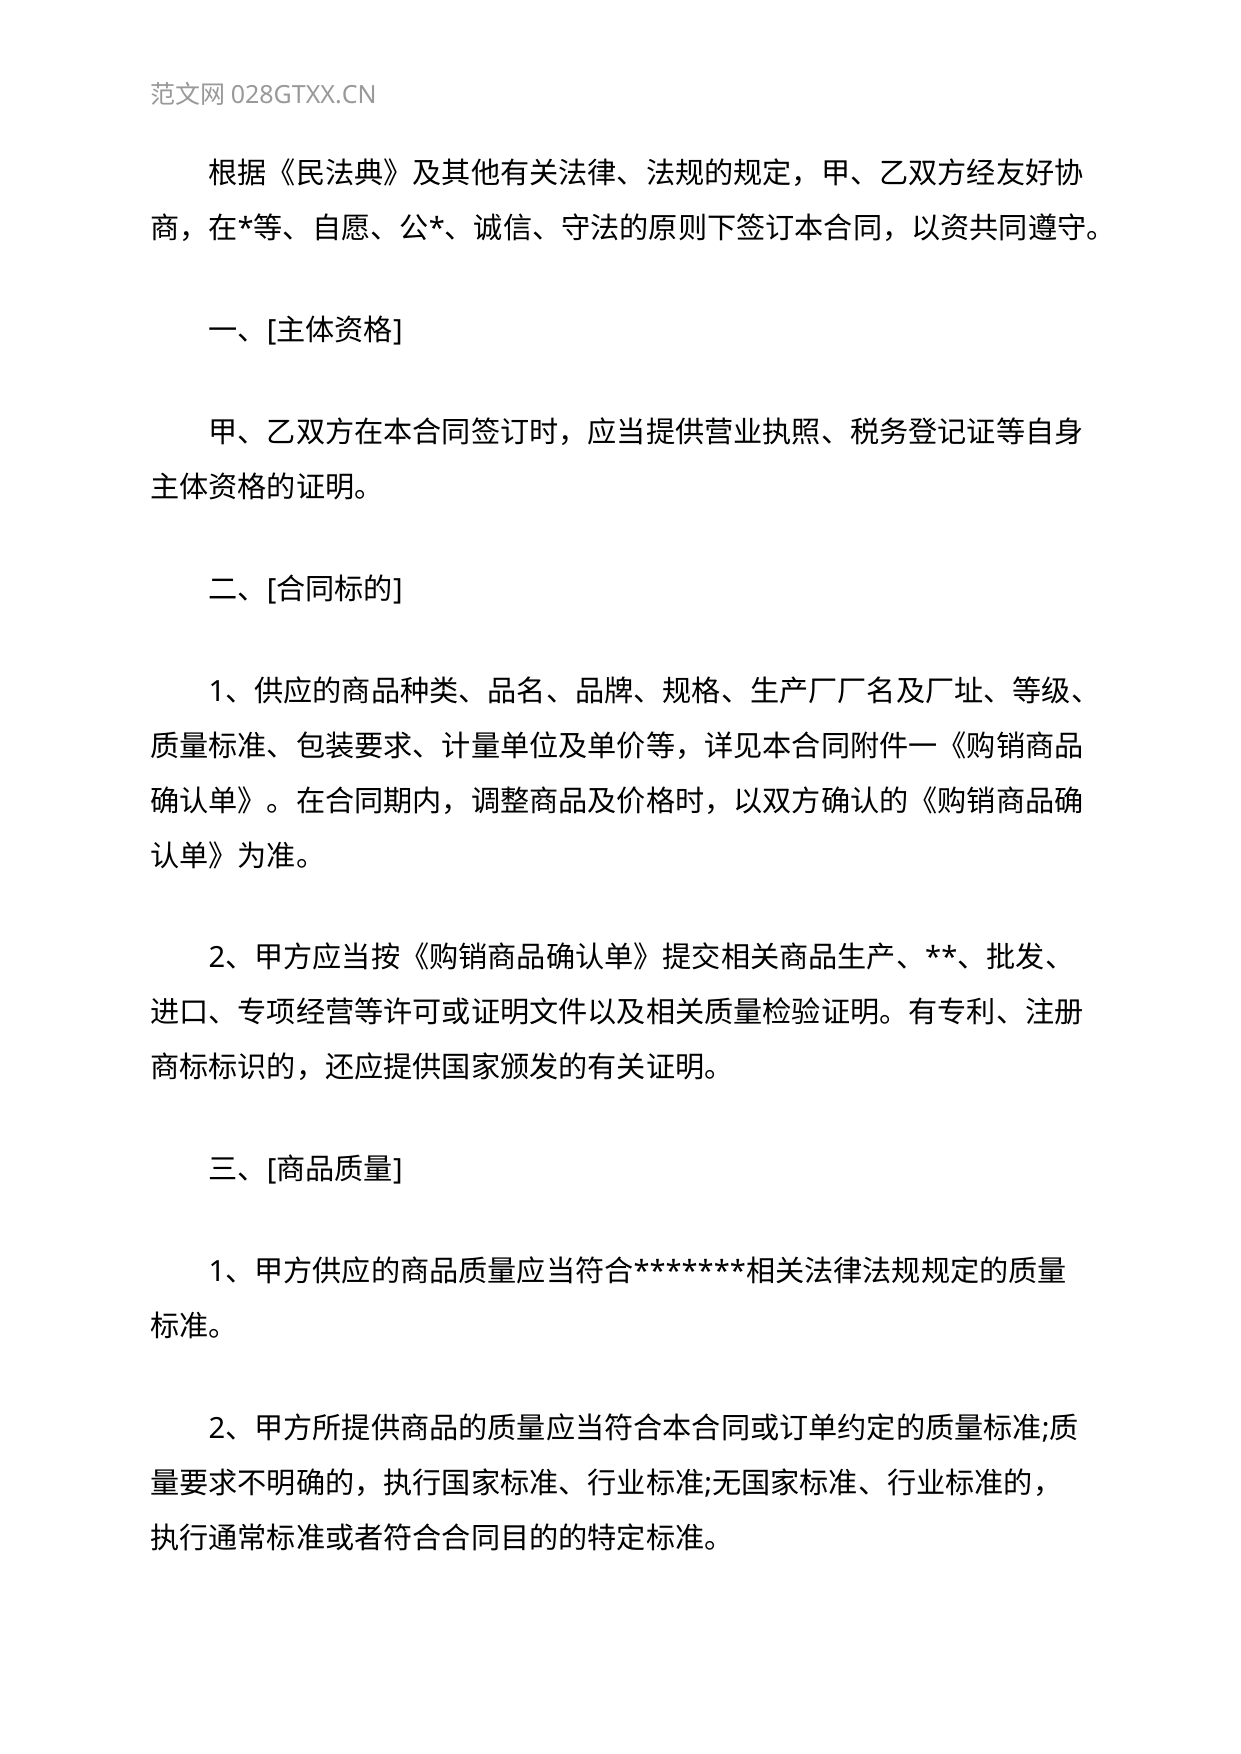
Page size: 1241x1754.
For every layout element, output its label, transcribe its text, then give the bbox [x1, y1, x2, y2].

text 二、[合同标的] [150, 566, 1090, 608]
text 2、甲方所提供商品的质量应当符合本合同或订单约定的质量标准;质量要求不明确的，执行国家标准、行业标准;无国家标准、行业标准的，执行通常标准或者符合合同目的的特定标准。 [150, 1404, 1090, 1557]
text 1、甲方供应的商品质量应当符合*******相关法律法规规定的质量标准。 [150, 1248, 1090, 1345]
text 1、供应的商品种类、品名、品牌、规格、生产厂厂名及厂址、等级、质量标准、包装要求、计量单位及单价等，详见本合同附件一《购销商品确认单》。在合同期内，调整商品及价格时，以双方确认的《购销商品确认单》为准。 [150, 667, 1090, 874]
text 甲、乙双方在本合同签订时，应当提供营业执照、税务登记证等自身主体资格的证明。 [150, 409, 1090, 506]
text 三、[商品质量] [150, 1146, 1090, 1188]
text 2、甲方应当按《购销商品确认单》提交相关商品生产、**、批发、进口、专项经营等许可或证明文件以及相关质量检验证明。有专利、注册商标标识的，还应提供国家颁发的有关证明。 [150, 934, 1090, 1086]
text 根据《民法典》及其他有关法律、法规的规定，甲、乙双方经友好协商，在*等、自愿、公*、诚信、守法的原则下签订本合同，以资共同遵守。 [150, 150, 1090, 247]
text 一、[主体资格] [150, 307, 1090, 349]
